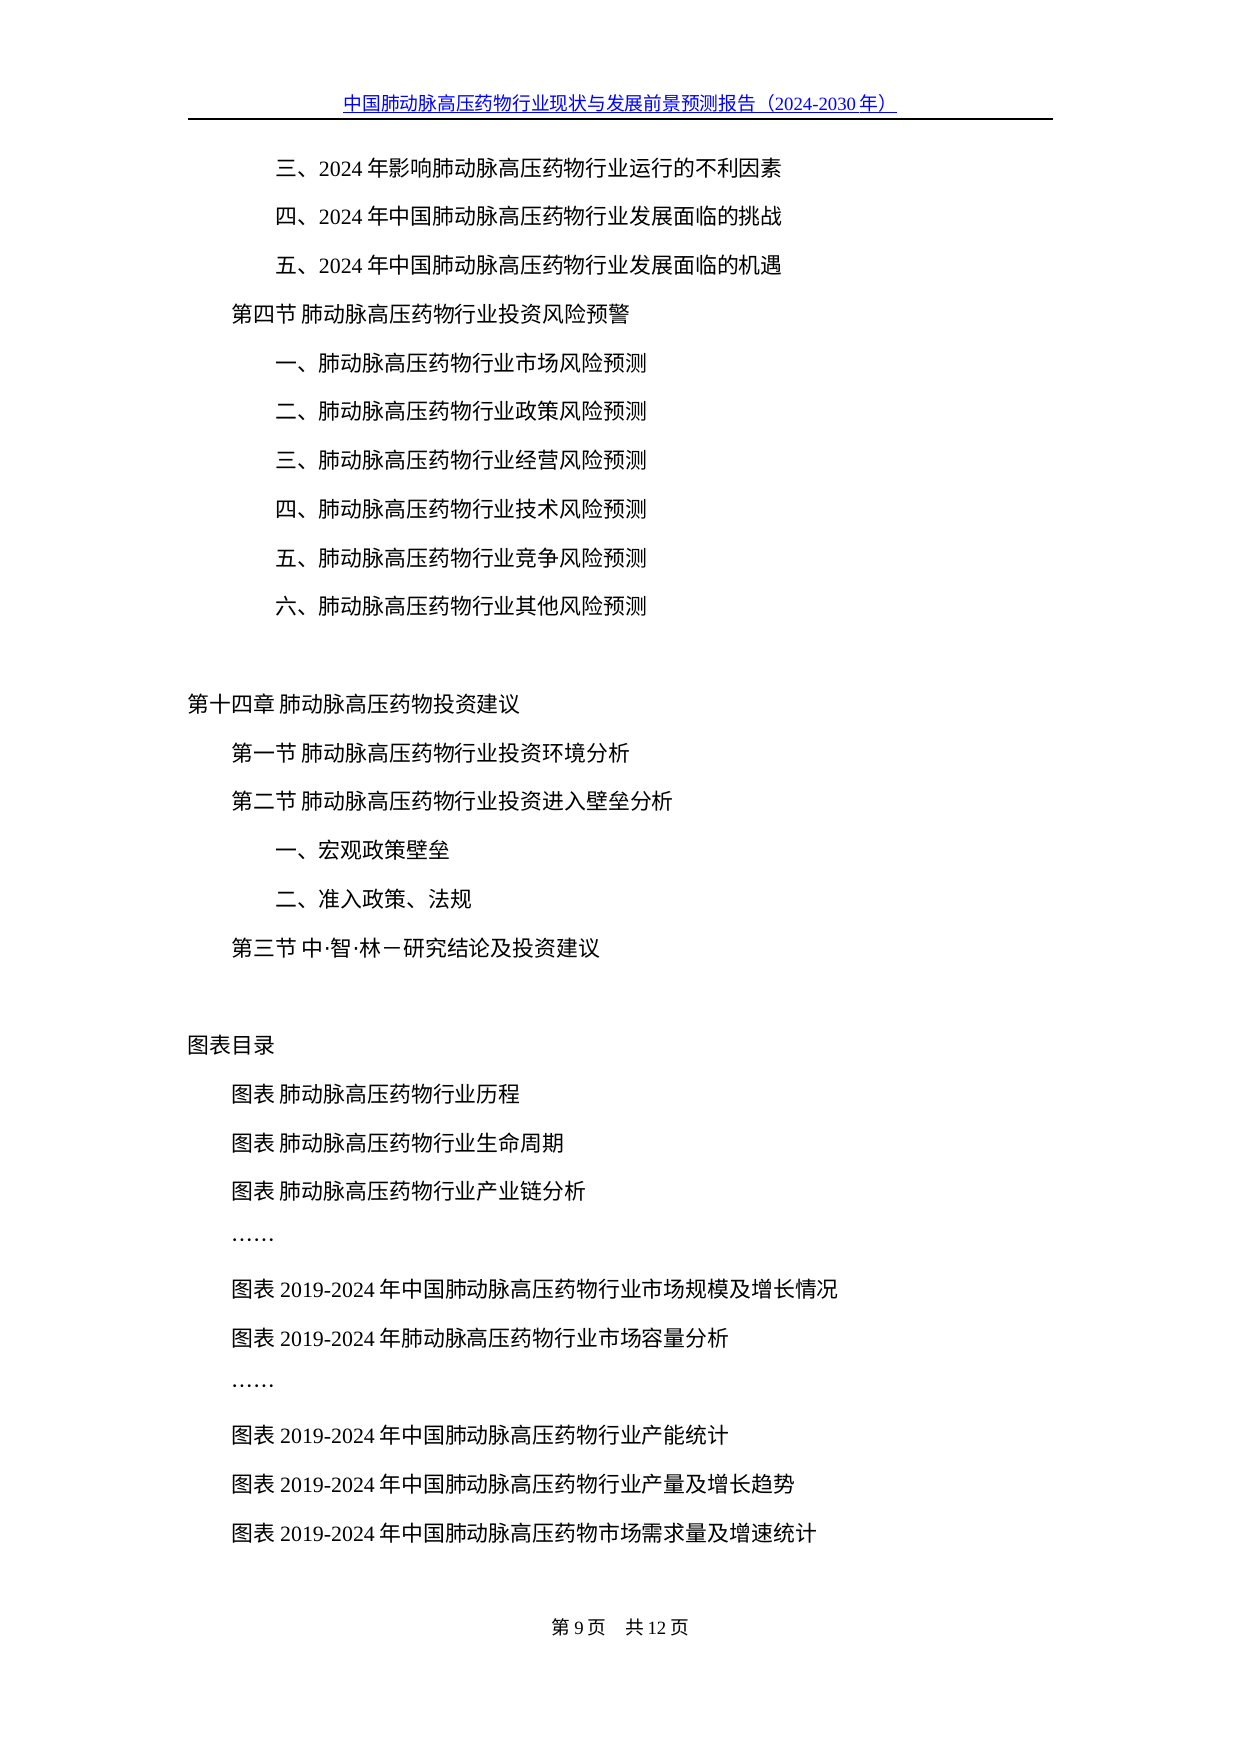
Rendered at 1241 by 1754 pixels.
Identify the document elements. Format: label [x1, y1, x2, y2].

text [187, 150, 1053, 1548]
